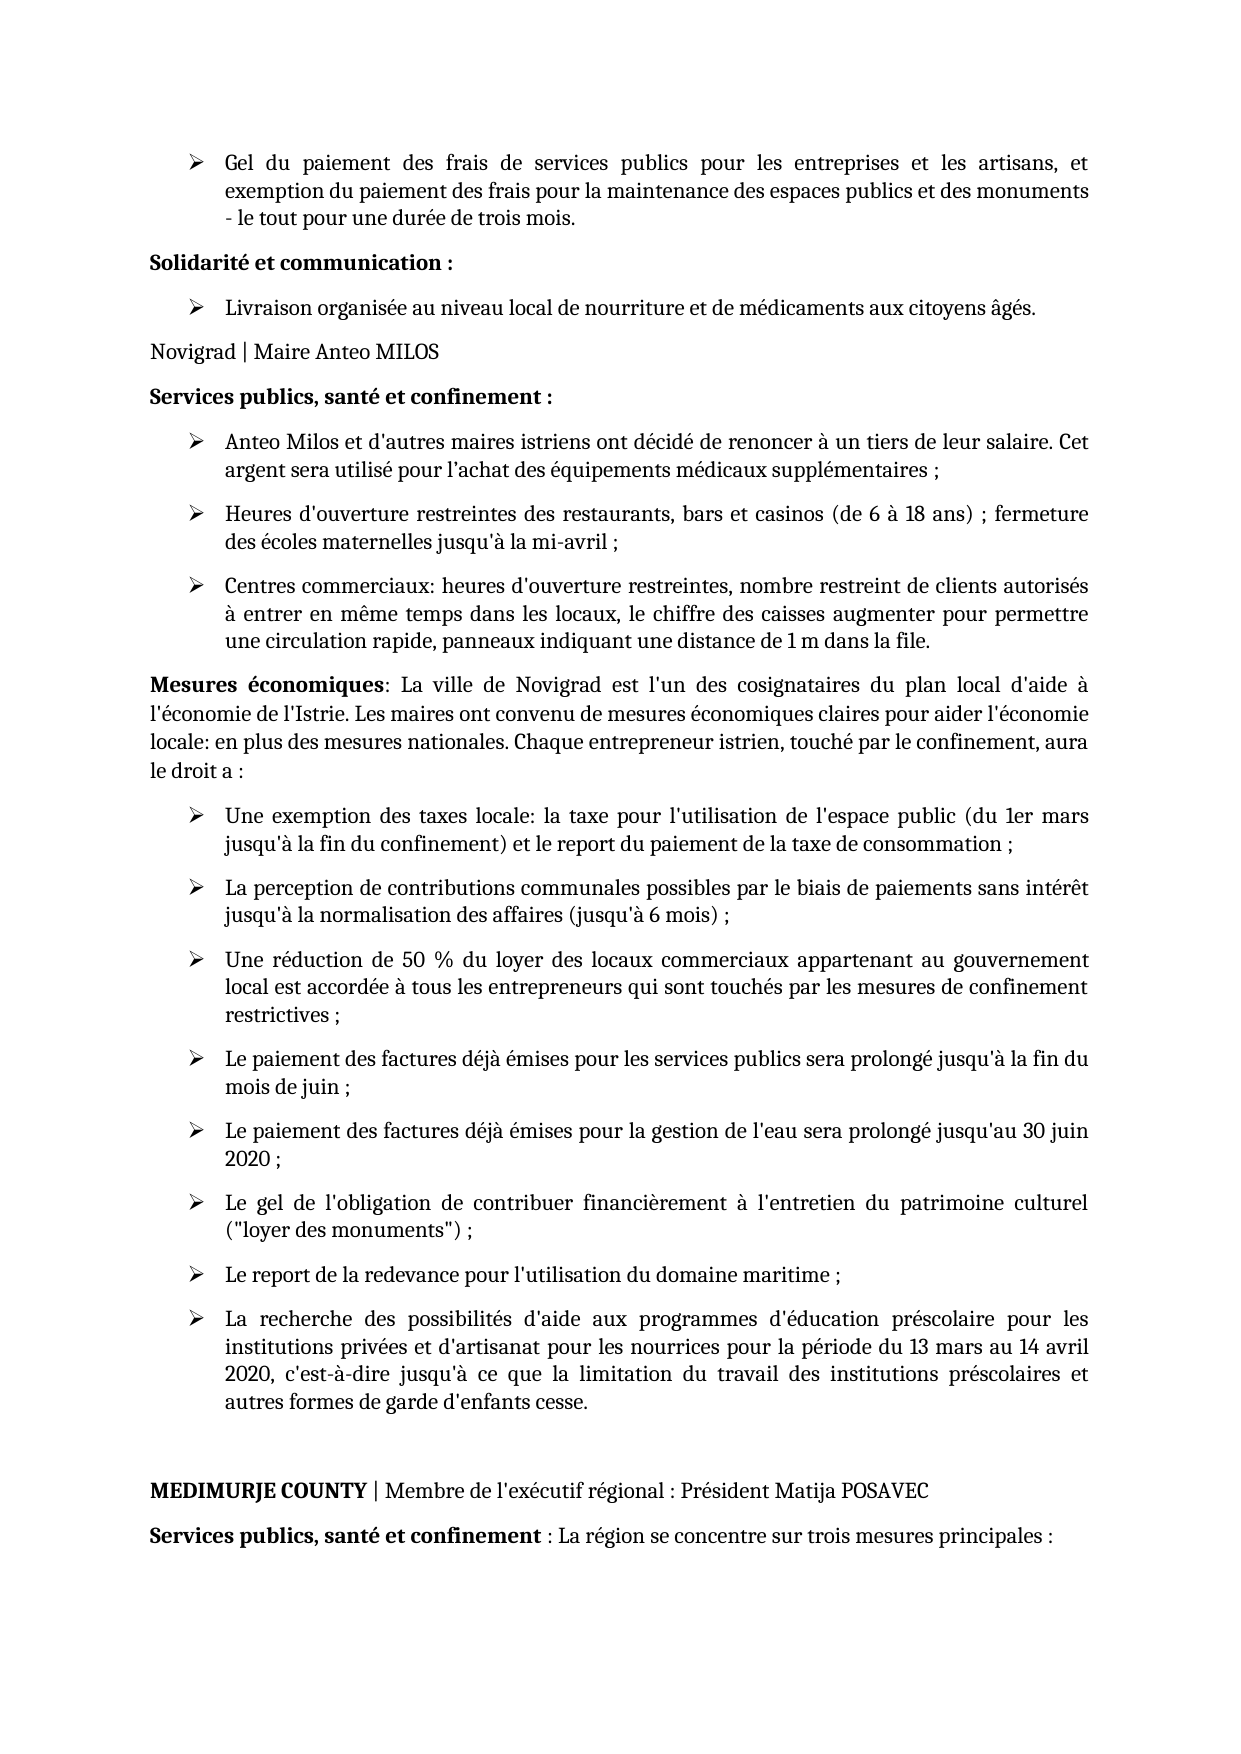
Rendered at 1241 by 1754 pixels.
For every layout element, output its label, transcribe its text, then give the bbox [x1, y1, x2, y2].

list La perception de contributions communales possibles par le biais de paiements sans intérêt jusqu'à la normalisation des affaires (jusqu'à 6 mois) ; [187, 874, 1090, 928]
text Solidarité et communication : [150, 249, 1090, 276]
text Services publics, santé et confinement : [150, 384, 1090, 410]
list La recherche des possibilités d'aide aux programmes d'éducation préscolaire pour les institutions privées et d'artisanat pour les nourrices pour la période du 13 mars au 14 avril 2020, c'est-à-dire jusqu'à ce que la limitation du travail des institutions préscolaires et autres formes de garde d'enfants cesse. [187, 1306, 1090, 1415]
list Heures d'ouverture restreintes des restaurants, bars et casinos (de 6 à 18 ans) ; fermeture des écoles maternelles jusqu'à la mi-avril ; [187, 501, 1090, 555]
text Services publics, santé et confinement : La région se concentre sur trois mesures principales : [150, 1523, 1090, 1549]
list Le paiement des factures déjà émises pour la gestion de l'eau sera prolongé jusqu'au 30 juin 2020 ; [187, 1118, 1090, 1172]
text Novigrad | Maire Anteo MILOS [150, 339, 1090, 365]
list Anteo Milos et d'autres maires istriens ont décidé de renoncer à un tiers de leur salaire. Cet argent sera utilisé pour l’achat des équipements médicaux supplémentaires ; [187, 429, 1090, 483]
list Le paiement des factures déjà émises pour les services publics sera prolongé jusqu'à la fin du mois de juin ; [187, 1046, 1090, 1100]
list Gel du paiement des frais de services publics pour les entreprises et les artisans, et exemption du paiement des frais pour la maintenance des espaces publics et des monuments - le tout pour une durée de trois mois. [187, 150, 1090, 232]
list Le gel de l'obligation de contribuer financièrement à l'entretien du patrimoine culturel ("loyer des monuments") ; [187, 1190, 1090, 1244]
list Une réduction de 50 % du loyer des locaux commerciaux appartenant au gouvernement local est accordée à tous les entrepreneurs qui sont touchés par les mesures de confinement restrictives ; [187, 946, 1090, 1028]
list Une exemption des taxes locale: la taxe pour l'utilisation de l'espace public (du 1er mars jusqu'à la fin du confinement) et le report du paiement de la taxe de consommation ; [187, 803, 1090, 857]
text MEDIMURJE COUNTY | Membre de l'exécutif régional : Président Matija POSAVEC [150, 1478, 1090, 1504]
text Mesures économiques: La ville de Novigrad est l'un des cosignataires du plan local d'aide à l'économie de l'Istrie. Les maires ont convenu de mesures économiques claires pour aider l'économie locale: en plus des mesures nationales. Chaque entrepreneur istrien, touché par le confinement, aura le droit a : [150, 672, 1090, 784]
list Le report de la redevance pour l'utilisation du domaine maritime ; [187, 1262, 1090, 1288]
list Centres commerciaux: heures d'ouverture restreintes, nombre restreint de clients autorisés à entrer en même temps dans les locaux, le chiffre des caisses augmenter pour permettre une circulation rapide, panneaux indiquant une distance de 1 m dans la file. [187, 573, 1090, 654]
list Livraison organisée au niveau local de nourriture et de médicaments aux citoyens âgés. [187, 294, 1090, 321]
